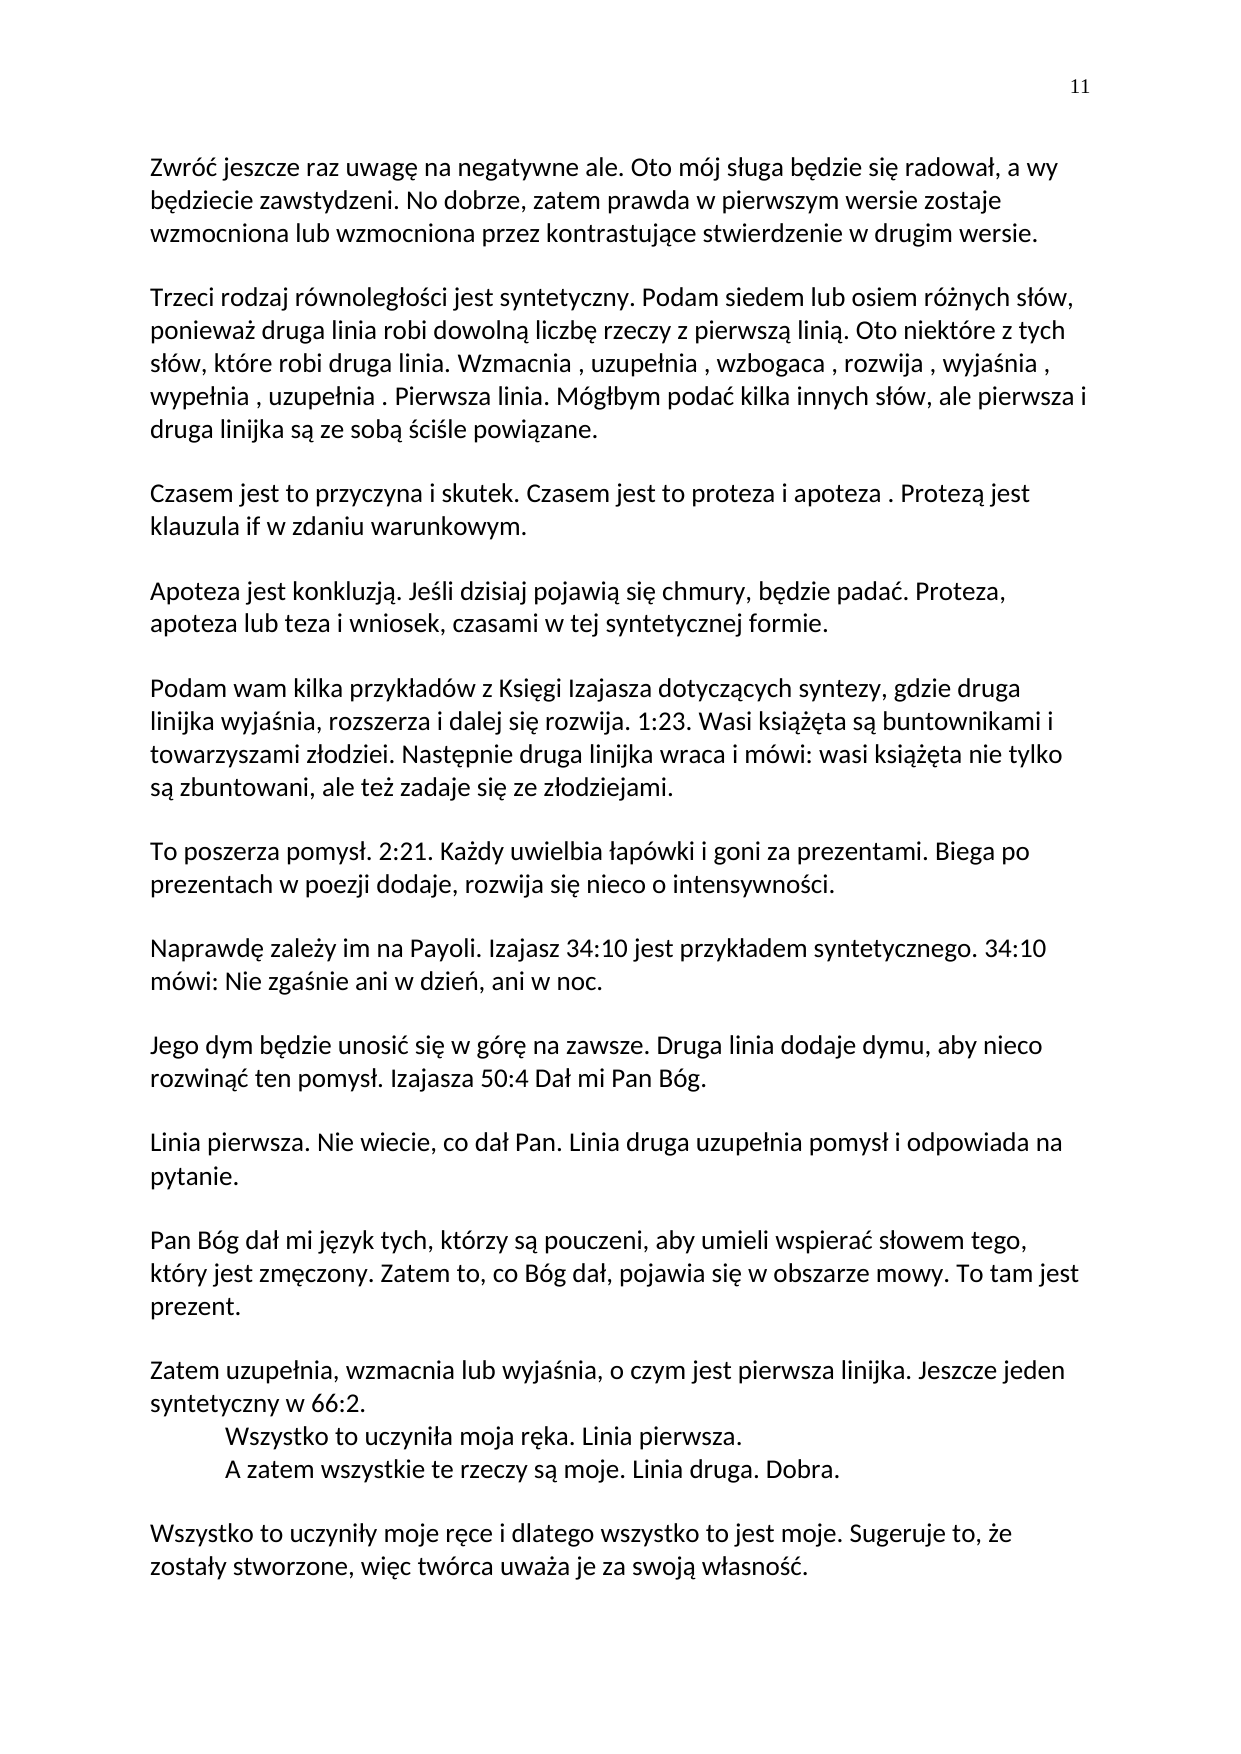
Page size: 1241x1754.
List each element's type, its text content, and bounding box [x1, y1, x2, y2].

text A zatem wszystkie te rzeczy są moje. Linia druga. Dobra. [150, 1452, 1090, 1485]
text Zwróć jeszcze raz uwagę na negatywne ale. Oto mój sługa będzie się radował, a wy będziecie zawstydzeni. No dobrze, zatem prawda w pierwszym wersie zostaje wzmocniona lub wzmocniona przez kontrastujące stwierdzenie w drugim wersie. [150, 150, 1090, 249]
text Wszystko to uczyniły moje ręce i dlatego wszystko to jest moje. Sugeruje to, że zostały stworzone, więc twórca uważa je za swoją własność. [150, 1516, 1090, 1582]
text Podam wam kilka przykładów z Księgi Izajasza dotyczących syntezy, gdzie druga linijka wyjaśnia, rozszerza i dalej się rozwija. 1:23. Wasi książęta są buntownikami i towarzyszami złodziei. Następnie druga linijka wraca i mówi: wasi książęta nie tylko są zbuntowani, ale też zadaje się ze złodziejami. [150, 671, 1090, 803]
text Linia pierwsza. Nie wiecie, co dał Pan. Linia druga uzupełnia pomysł i odpowiada na pytanie. [150, 1126, 1090, 1192]
text Czasem jest to przyczyna i skutek. Czasem jest to proteza i apoteza . Protezą jest klauzula if w zdaniu warunkowym. [150, 476, 1090, 542]
text To poszerza pomysł. 2:21. Każdy uwielbia łapówki i goni za prezentami. Biega po prezentach w poezji dodaje, rozwija się nieco o intensywności. [150, 834, 1090, 900]
text Pan Bóg dał mi język tych, którzy są pouczeni, aby umieli wspierać słowem tego, który jest zmęczony. Zatem to, co Bóg dał, pojawia się w obszarze mowy. To tam jest prezent. [150, 1223, 1090, 1322]
text Naprawdę zależy im na Payoli. Izajasz 34:10 jest przykładem syntetycznego. 34:10 mówi: Nie zgaśnie ani w dzień, ani w noc. [150, 931, 1090, 997]
text Zatem uzupełnia, wzmacnia lub wyjaśnia, o czym jest pierwsza linijka. Jeszcze jeden syntetyczny w 66:2. Wszystko to uczyniła moja ręka. Linia pierwsza. [150, 1353, 1090, 1452]
text Trzeci rodzaj równoległości jest syntetyczny. Podam siedem lub osiem różnych słów, ponieważ druga linia robi dowolną liczbę rzeczy z pierwszą linią. Oto niektóre z tych słów, które robi druga linia. Wzmacnia , uzupełnia , wzbogaca , rozwija , wyjaśnia , wypełnia , uzupełnia . Pierwsza linia. Mógłbym podać kilka innych słów, ale pierwsza i druga linijka są ze sobą ściśle powiązane. [150, 280, 1090, 445]
text Jego dym będzie unosić się w górę na zawsze. Druga linia dodaje dymu, aby nieco rozwinąć ten pomysł. Izajasza 50:4 Dał mi Pan Bóg. [150, 1028, 1090, 1094]
text Apoteza jest konkluzją. Jeśli dzisiaj pojawią się chmury, będzie padać. Proteza, apoteza lub teza i wniosek, czasami w tej syntetycznej formie. [150, 574, 1090, 640]
